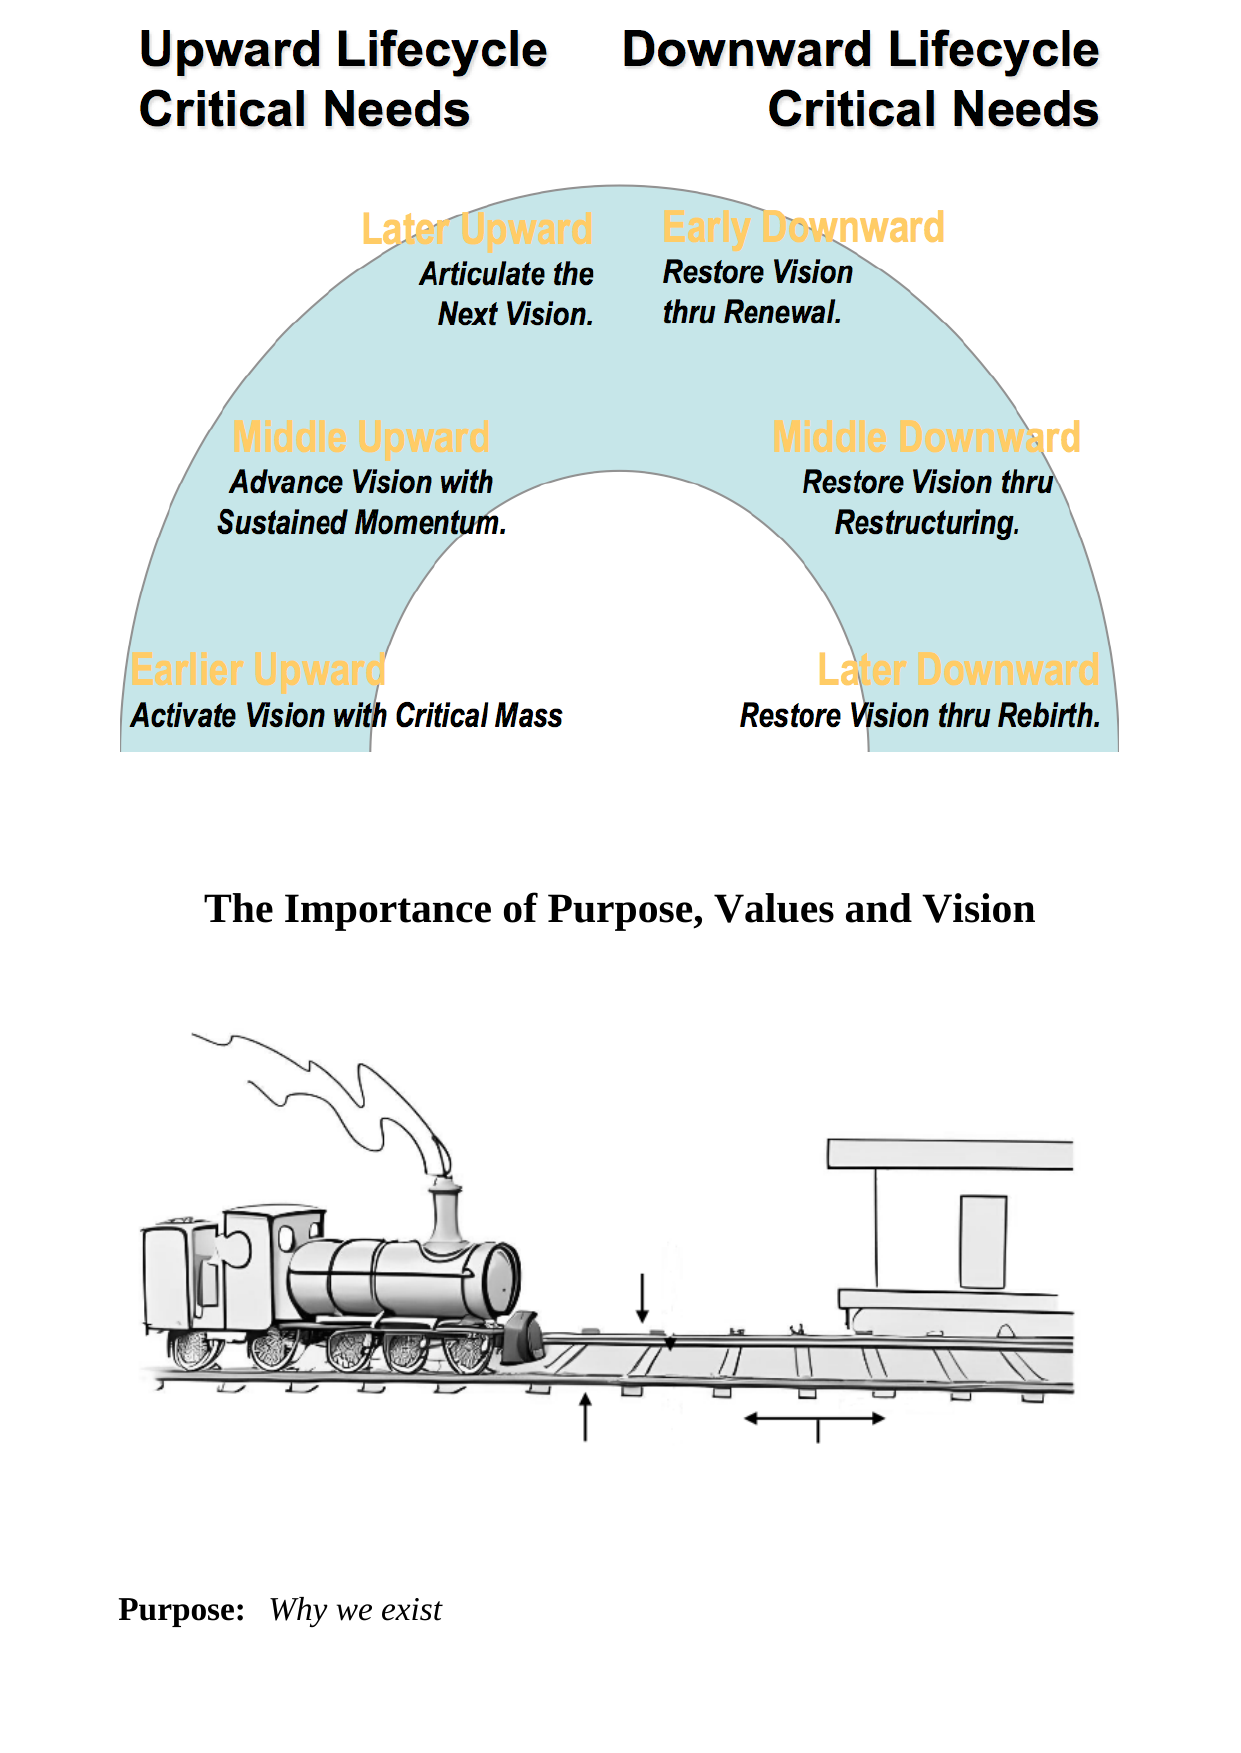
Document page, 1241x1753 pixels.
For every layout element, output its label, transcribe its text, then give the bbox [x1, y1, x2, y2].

picture [118, 955, 1122, 1519]
picture [117, 0, 1122, 753]
text Purpose: Why we exist [118, 1589, 1122, 1627]
text The Importance of Purpose, Values and Vision [118, 883, 1122, 931]
